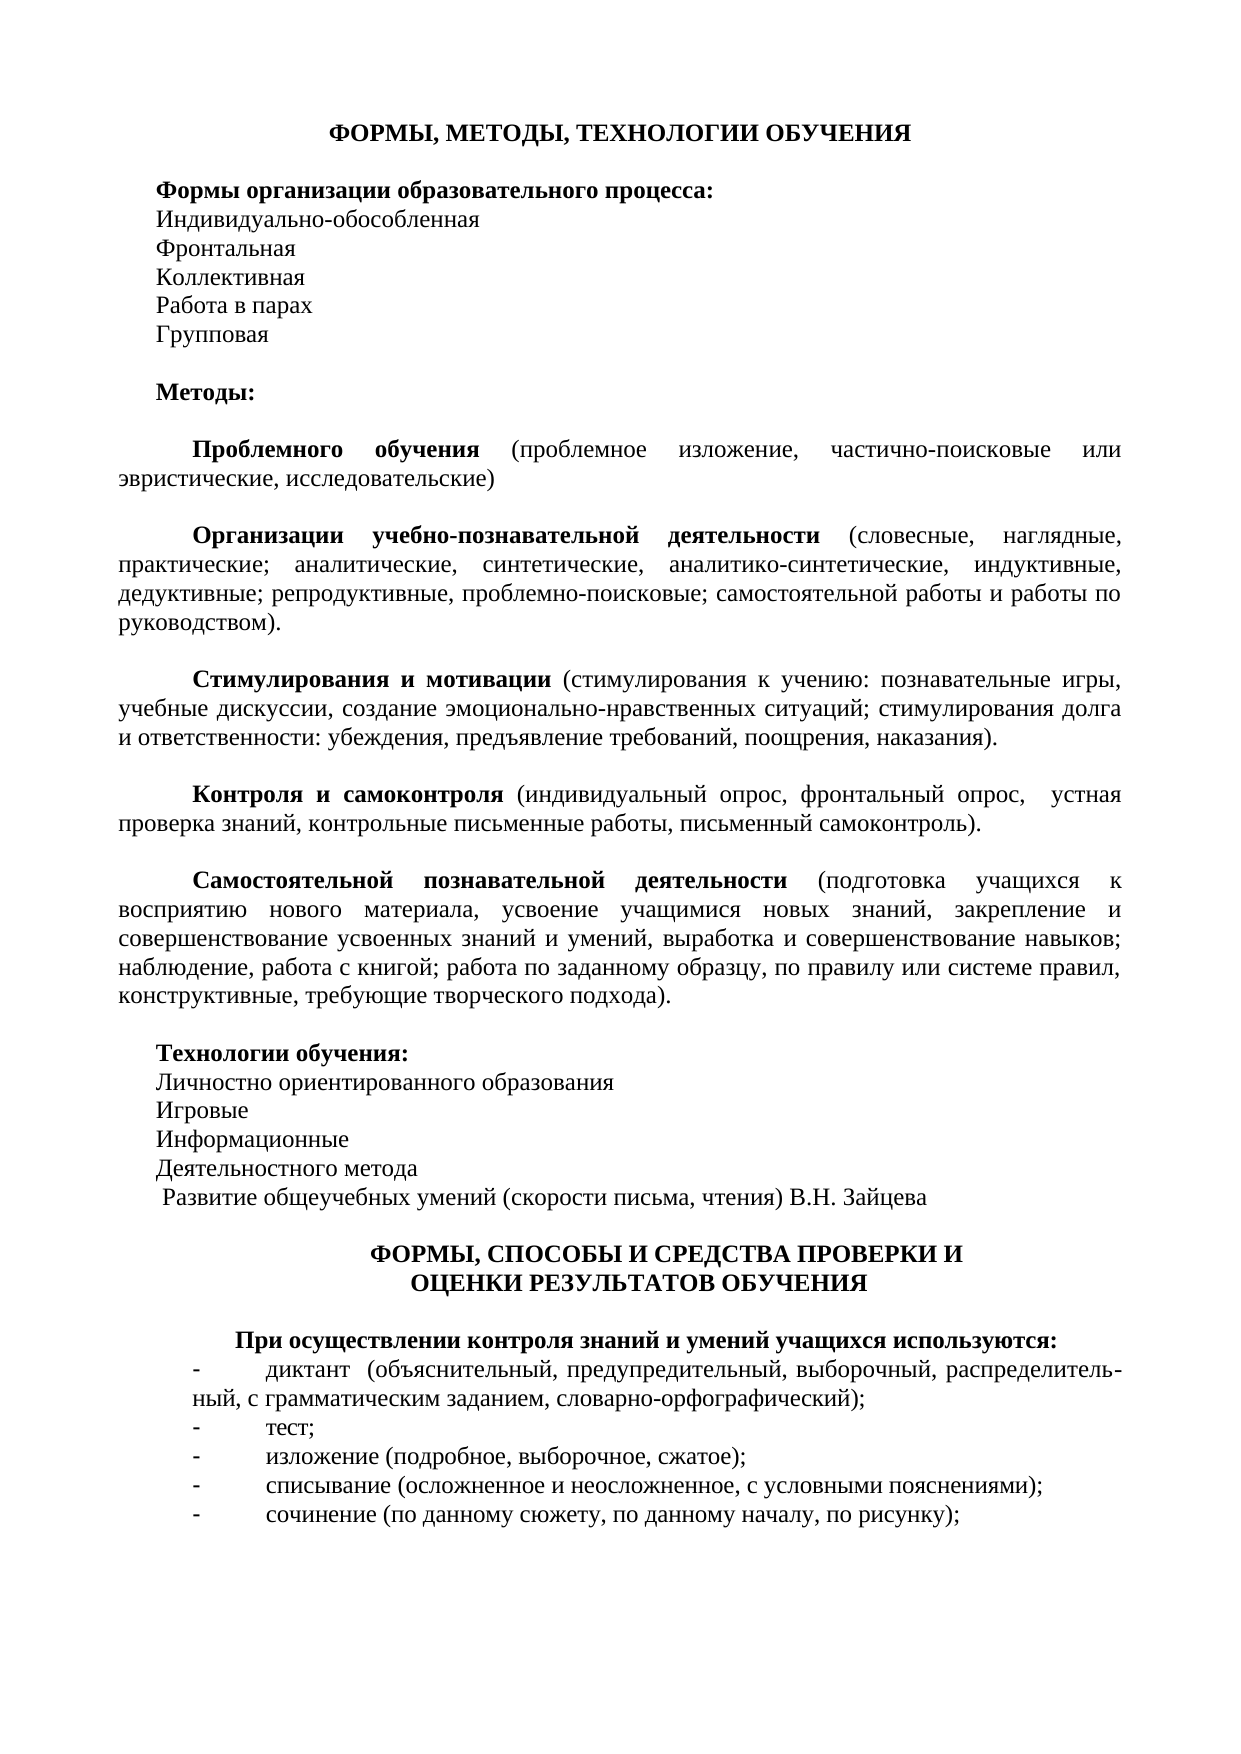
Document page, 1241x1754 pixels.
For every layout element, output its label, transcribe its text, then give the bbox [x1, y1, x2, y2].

text Игровые [156, 1096, 1122, 1124]
text Групповая [156, 319, 1122, 348]
text Деятельностного метода [156, 1153, 1122, 1182]
text Организации учебно-познавательной деятельности (словесные, наглядные, практические; аналитические, синтетические, аналитико-синтетические, индуктивные, дедуктивные; репродуктивные, проблемно-поисковые; самостоятельной работы и работы по руководством). [118, 521, 1122, 636]
text Информационные [156, 1124, 1122, 1153]
text Фронтальная [156, 233, 1122, 262]
text Проблемного обучения (проблемное изложение, частично-поисковые или эвристические, исследовательские) [118, 434, 1122, 492]
text Контроля и самоконтроля (индивидуальный опрос, фронтальный опрос, устная проверка знаний, контрольные письменные работы, письменный самоконтроль). [118, 779, 1122, 837]
text Работа в парах [156, 291, 1122, 319]
list сочинение (по данному сюжету, по данному началу, по рисунку); [192, 1498, 1122, 1527]
text ОЦЕНКИ РЕЗУЛЬТАТОВ ОБУЧЕНИЯ [156, 1268, 1122, 1297]
text Стимулирования и мотивации (стимулирования к учению: познавательные игры, учебные дискуссии, создание эмоционально-нравственных ситуаций; стимулирования долга и ответственности: убеждения, предъявление требований, поощрения, наказания). [118, 664, 1122, 751]
text ФОРМЫ, СПОСОБЫ И СРЕДСТВА ПРОВЕРКИ И [156, 1239, 1122, 1268]
text Развитие общеучебных умений (скорости письма, чтения) В.Н. Зайцева [156, 1182, 1122, 1211]
text При осуществлении контроля знаний и умений учащихся используются: [192, 1326, 1122, 1354]
text Методы: [118, 377, 1122, 406]
list списывание (осложненное и неосложненное, с условными пояснениями); [192, 1470, 1122, 1498]
text Индивидуально-обособленная [156, 204, 1122, 233]
list тест; [192, 1412, 1122, 1441]
text Самостоятельной познавательной деятельности (подготовка учащихся к восприятию нового материала, усвоение учащимися новых знаний, закрепление и совершенствование усвоенных знаний и умений, выработка и совершенствование навыков; наблюдение, работа с книгой; работа по заданному образцу, по правилу или системе правил, конструктивные, требующие творческого подхода). [118, 866, 1122, 1009]
list изложение (подробное, выборочное, сжатое); [192, 1441, 1122, 1470]
text Формы организации образовательного процесса: [156, 176, 1122, 204]
text Личностно ориентированного образования [156, 1067, 1122, 1096]
text Коллективная [156, 262, 1122, 291]
list диктант (объяснительный, предупредительный, выборочный, распределительный, с грамматическим заданием, словарно-орфографический); [192, 1354, 1122, 1412]
text ФОРМЫ, МЕТОДЫ, ТЕХНОЛОГИИ ОБУЧЕНИЯ [118, 118, 1122, 147]
text Технологии обучения: [156, 1038, 1122, 1067]
